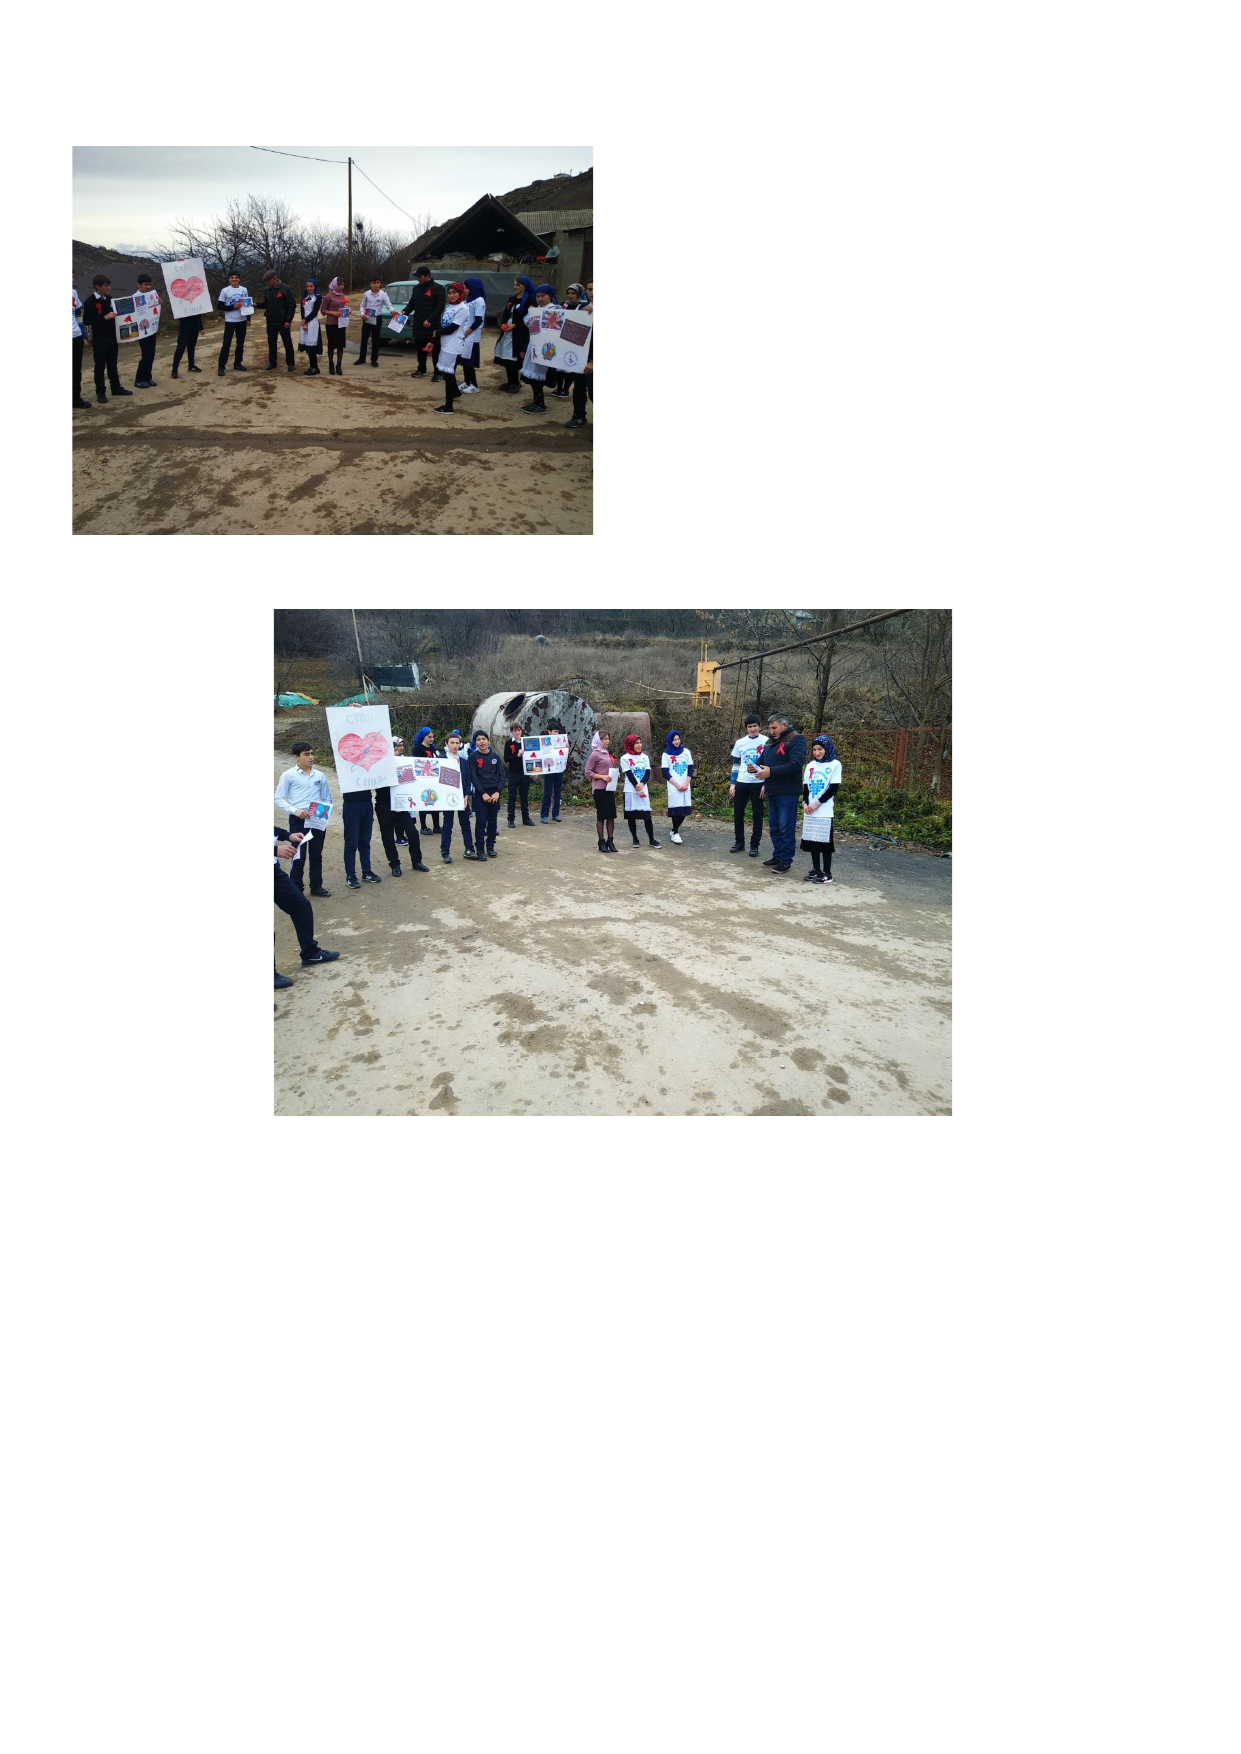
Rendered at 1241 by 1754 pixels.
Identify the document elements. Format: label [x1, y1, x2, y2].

picture [273, 609, 952, 1116]
picture [72, 146, 594, 533]
